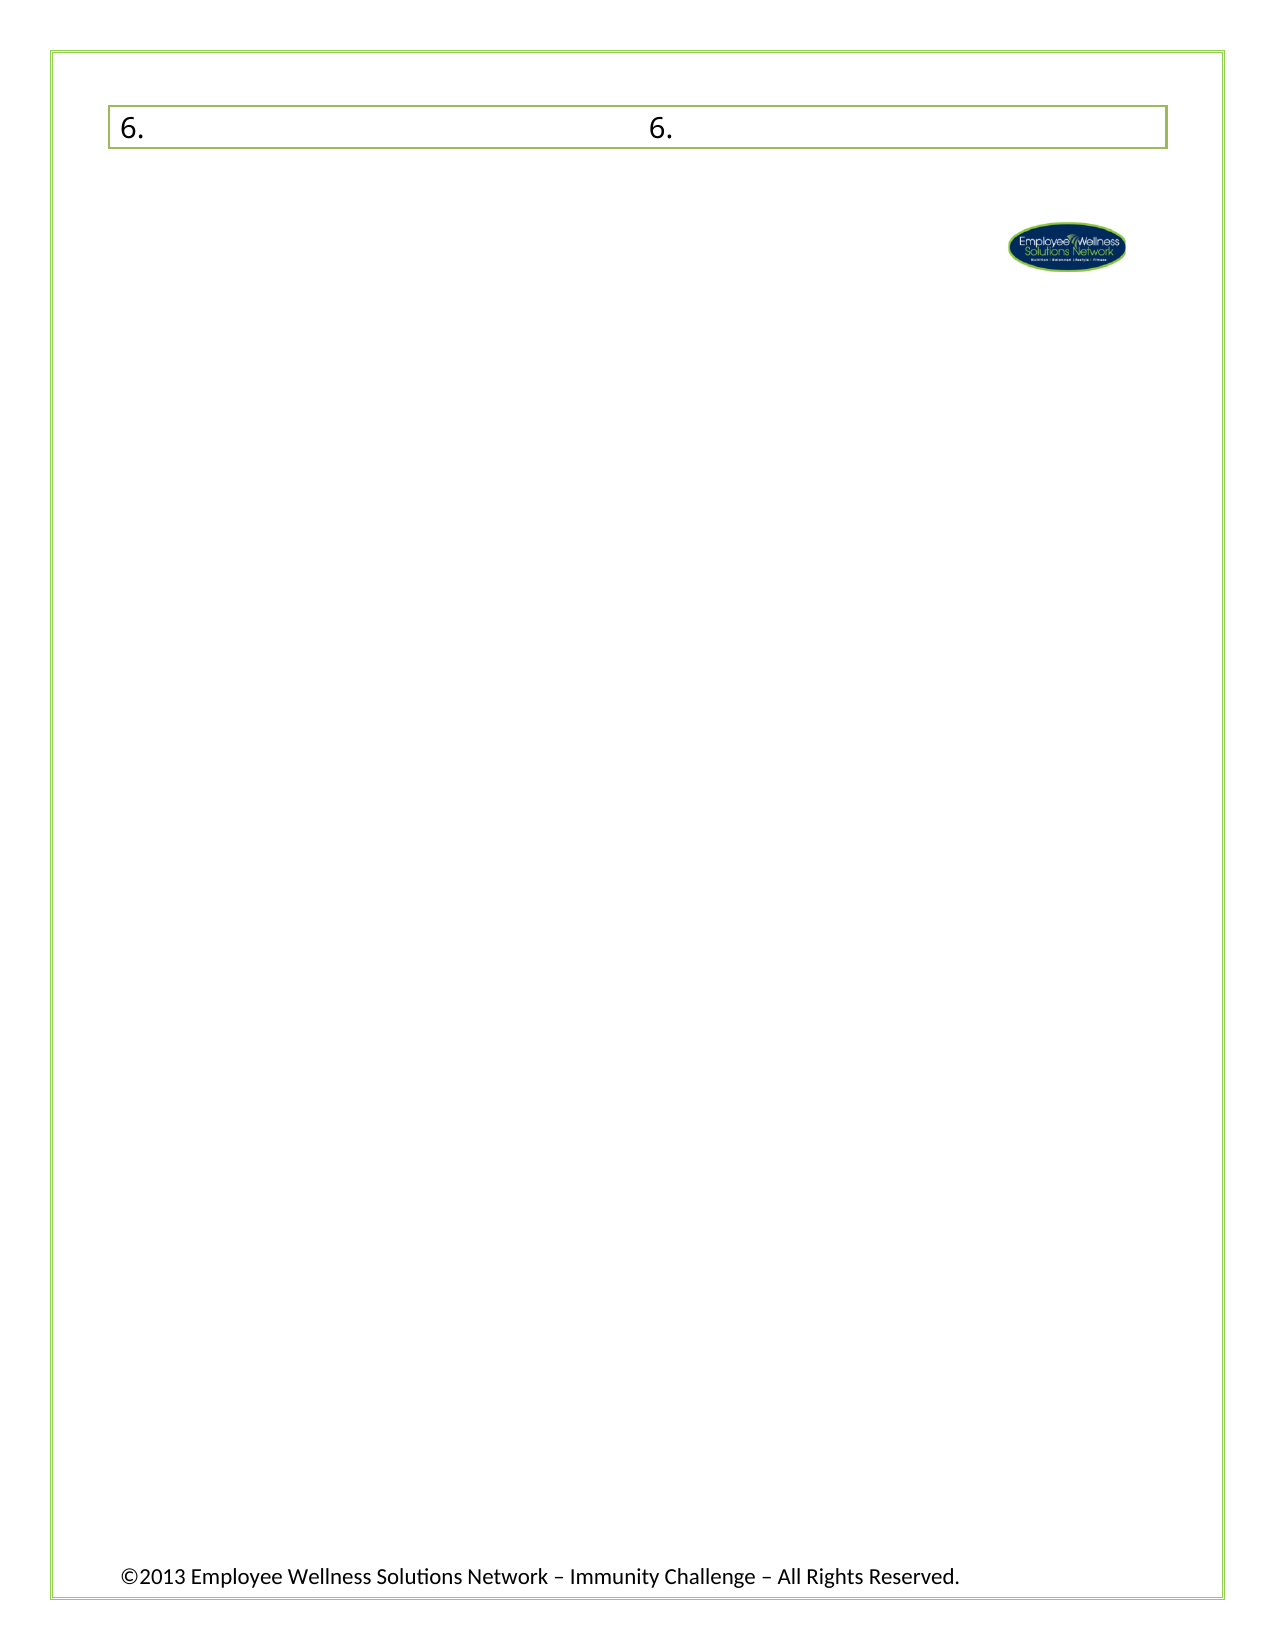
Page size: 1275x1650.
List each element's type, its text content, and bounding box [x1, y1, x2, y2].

table_cell 6. [110, 107, 637, 147]
table_cell 6. [638, 107, 1165, 147]
picture [1006, 220, 1126, 271]
